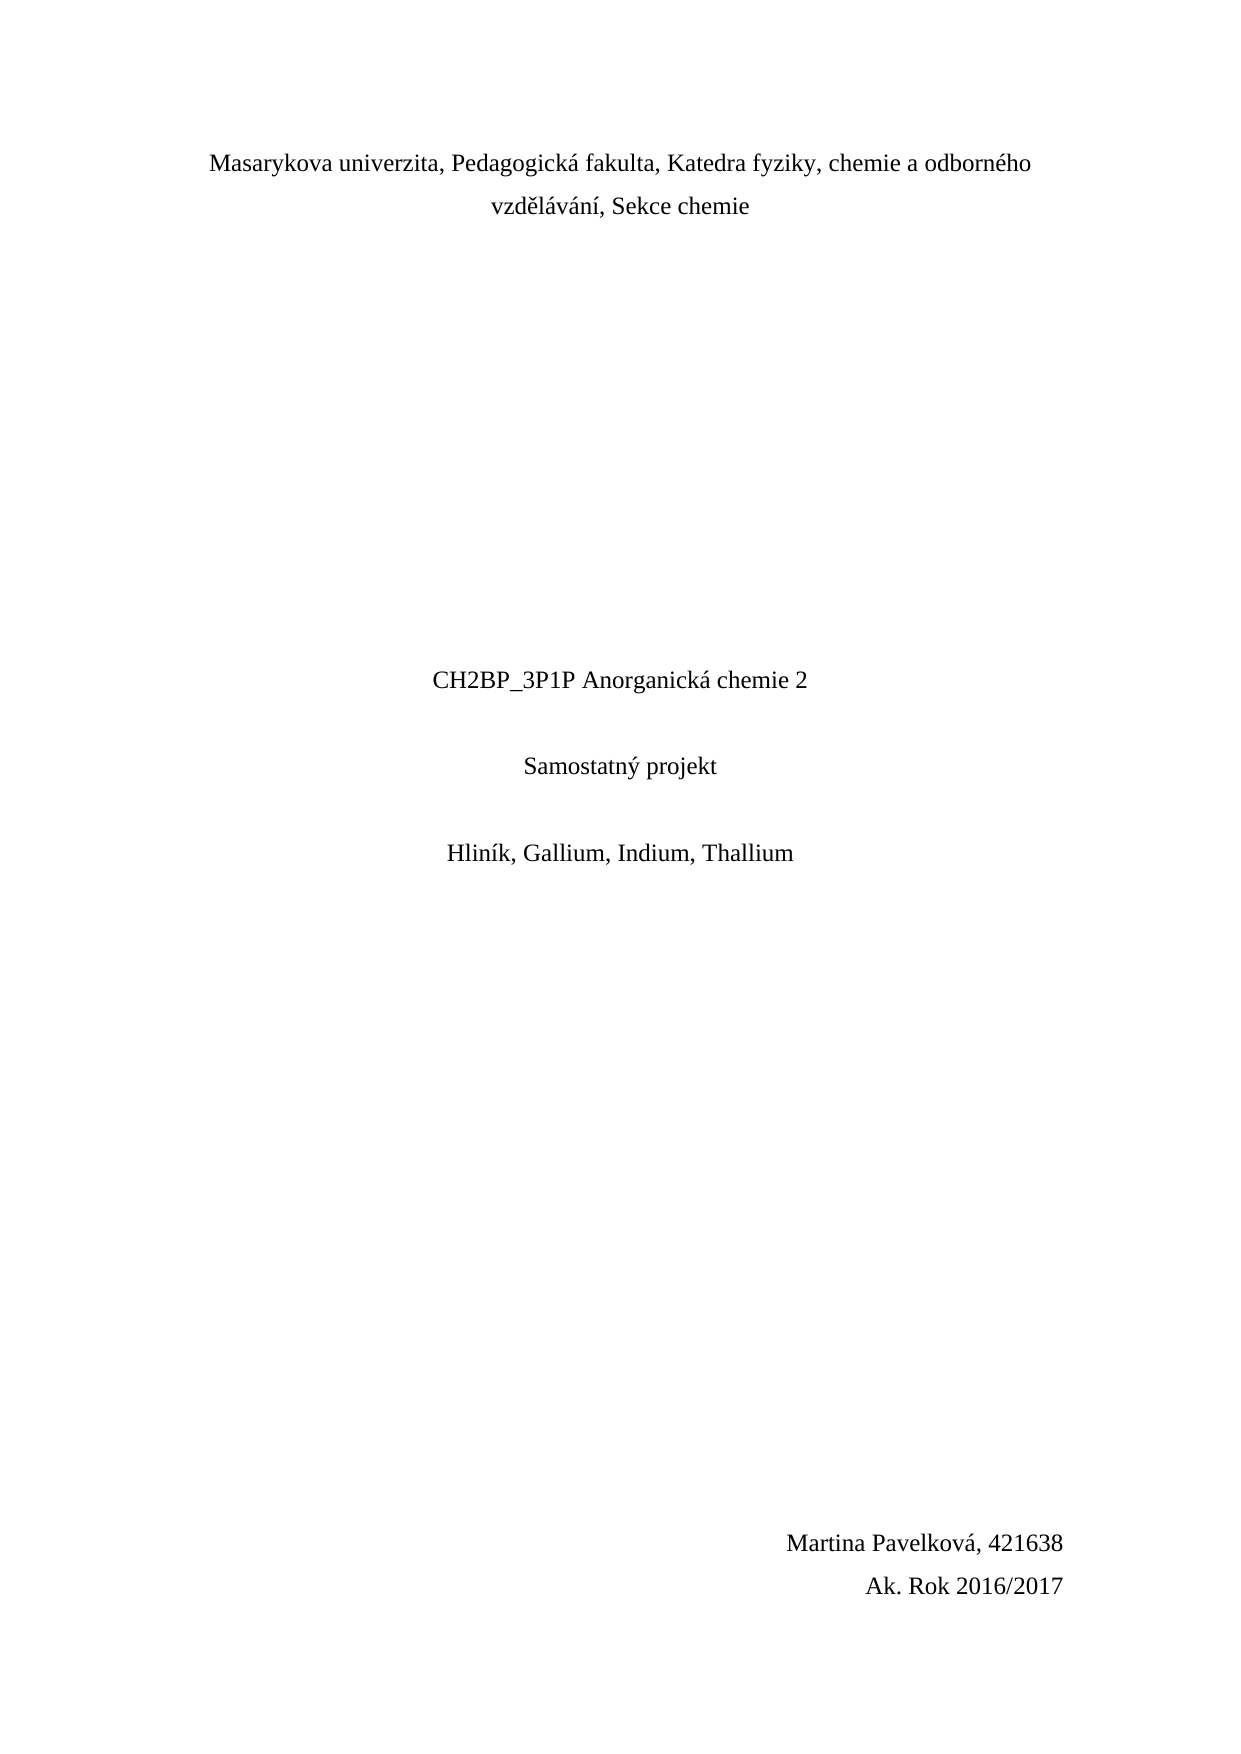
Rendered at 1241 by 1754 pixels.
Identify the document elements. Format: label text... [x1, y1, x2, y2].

text Martina Pavelková, 421638 [177, 1528, 1063, 1556]
text Ak. Rok 2016/2017 [177, 1571, 1063, 1599]
text CH2BP_3P1P Anorganická chemie 2 [177, 665, 1063, 694]
text Hliník, Gallium, Indium, Thallium [177, 838, 1063, 866]
text Masarykova univerzita, Pedagogická fakulta, Katedra fyziky, chemie a odborného vzdělávání, Sekce chemie [177, 148, 1063, 219]
text Samostatný projekt [177, 751, 1063, 780]
